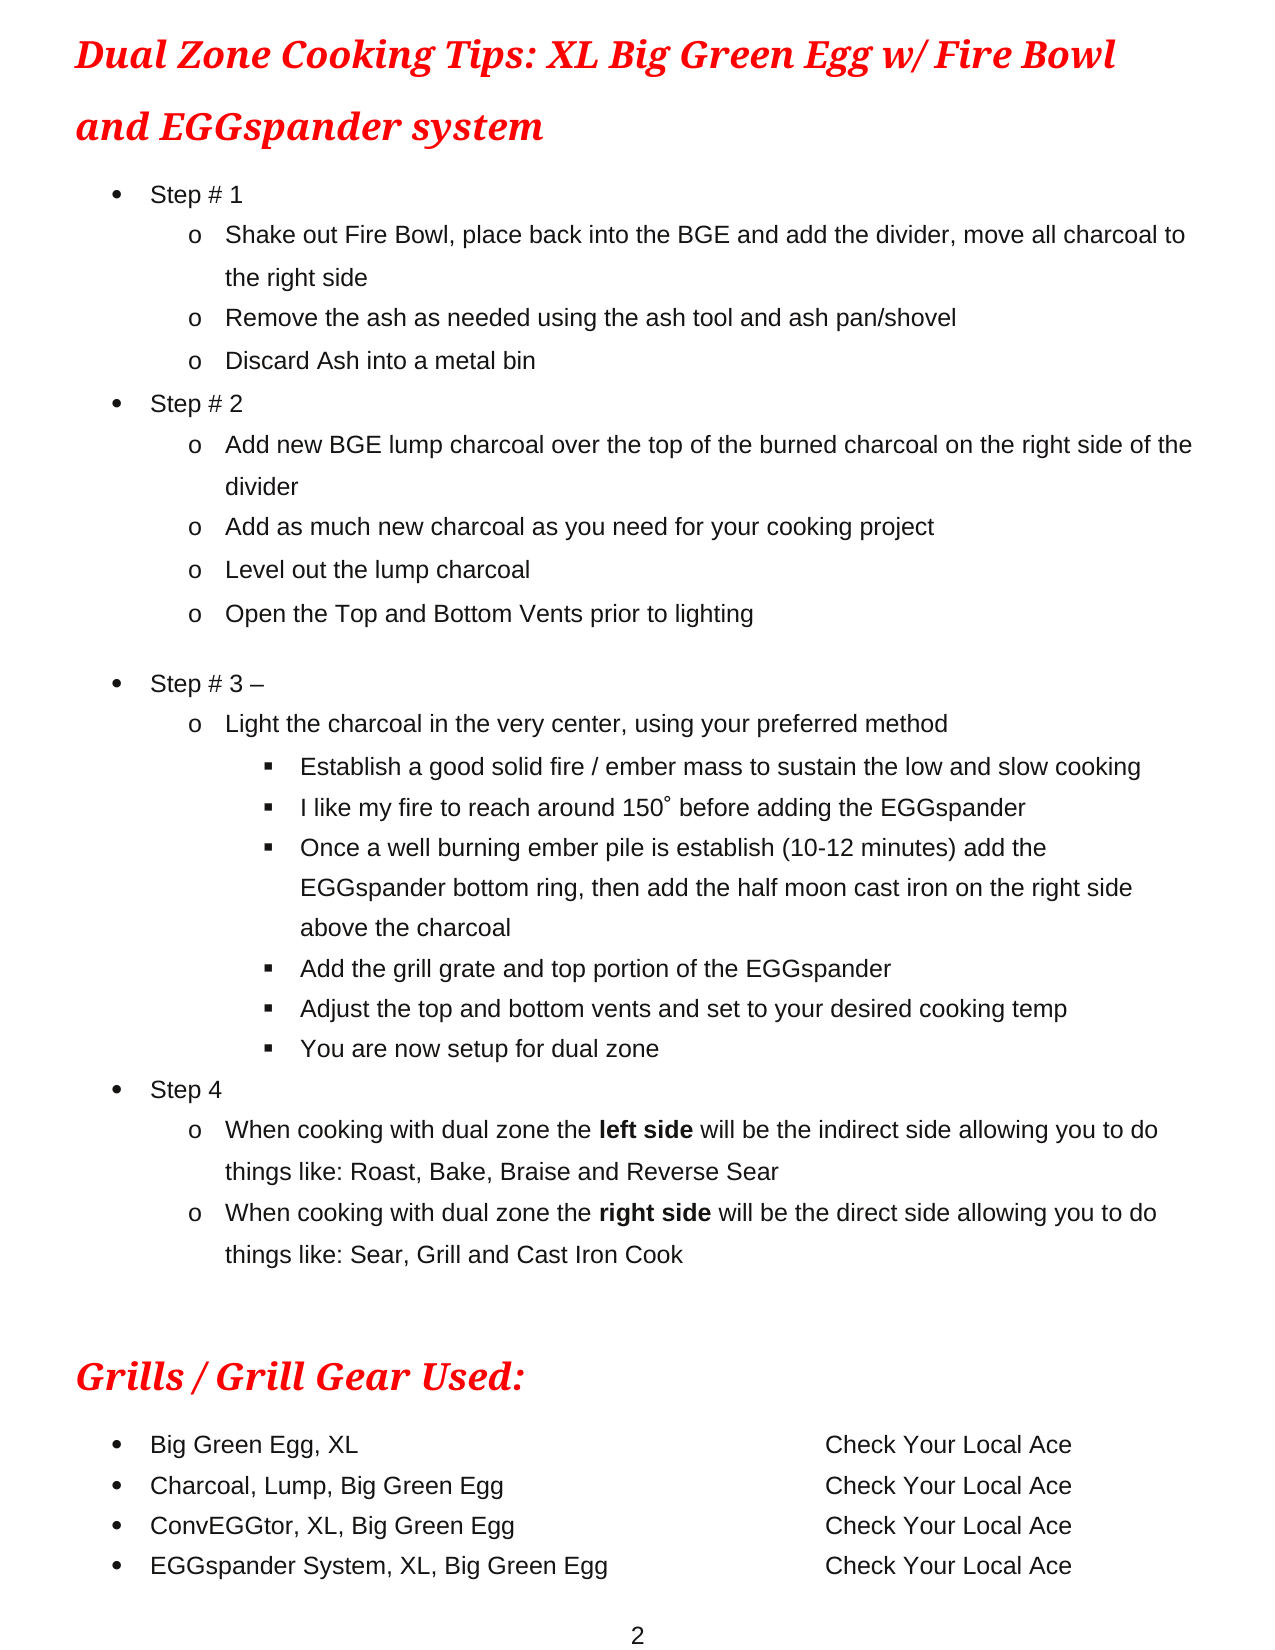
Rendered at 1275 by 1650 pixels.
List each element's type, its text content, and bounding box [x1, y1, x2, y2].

list Open the Top and Bottom Vents prior to lighting [187, 599, 1200, 630]
list Adjust the top and bottom vents and set to your desired cooking temp [262, 994, 1200, 1023]
list Discard Ash into a metal bin [187, 346, 1200, 377]
list I like my fire to reach around 150˚ before adding the EGGspander [262, 793, 1200, 821]
list Charcoal, Lump, Big Green Egg Check Your Local Ace [112, 1471, 1200, 1499]
list You are now setup for dual zone [262, 1034, 1200, 1063]
list Remove the ash as needed using the ash tool and ash pan/shovel [187, 303, 1200, 334]
list Step # 1 [112, 180, 1200, 209]
list ConvEGGtor, XL, Big Green Egg Check Your Local Ace [112, 1511, 1200, 1540]
list Shake out Fire Bowl, place back into the BGE and add the divider, move all charcoal to the right side [187, 220, 1200, 291]
subtitle Grills / Grill Gear Used: [75, 1351, 1200, 1402]
list Add the grill grate and top portion of the EGGspander [262, 954, 1200, 982]
list EGGspander System, XL, Big Green Egg Check Your Local Ace [112, 1551, 1200, 1580]
list Step # 3 – [112, 669, 1200, 698]
list Step 4 [112, 1074, 1200, 1103]
subtitle Dual Zone Cooking Tips: XL Big Green Egg w/ Fire Bowl and EGGspander system [75, 29, 1200, 151]
list Step # 2 [112, 389, 1200, 418]
list Once a well burning ember pile is establish (10-12 minutes) add the EGGspander bottom ring, then add the half moon cast iron on the right side above the charcoal [262, 833, 1200, 942]
list Level out the lump charcoal [187, 556, 1200, 586]
list Add new BGE lump charcoal over the top of the burned charcoal on the right side of the divider [187, 430, 1200, 501]
list Big Green Egg, XL Check Your Local Ace [112, 1430, 1200, 1459]
list Add as much new charcoal as you need for your cooking project [187, 512, 1200, 543]
list When cooking with dual zone the left side will be the indirect side allowing you to do things like: Roast, Bake, Braise and Reverse Sear [187, 1115, 1200, 1186]
list Light the charcoal in the very center, using your preferred method [187, 709, 1200, 740]
list When cooking with dual zone the right side will be the direct side allowing you to do things like: Sear, Grill and Cast Iron Cook [187, 1197, 1200, 1269]
list Establish a good solid fire / ember mass to sustain the low and slow cooking [262, 752, 1200, 781]
